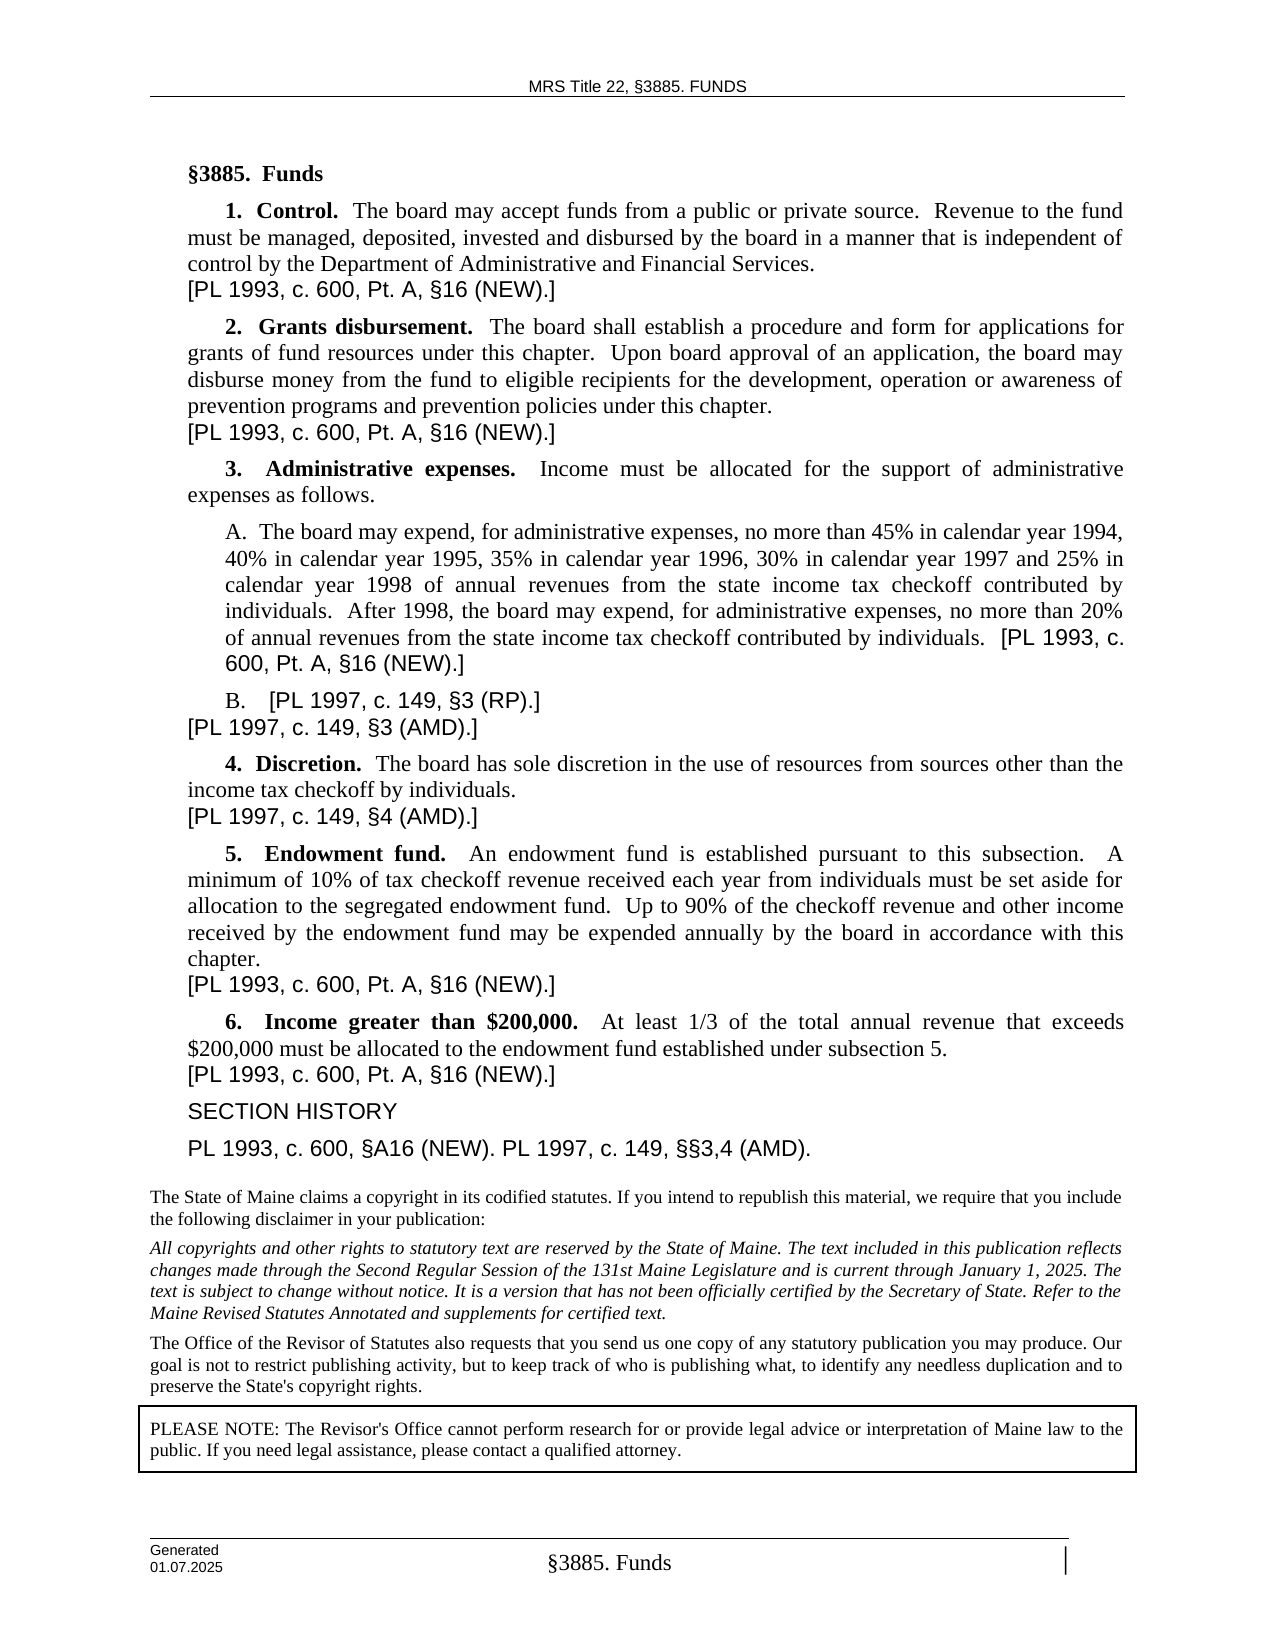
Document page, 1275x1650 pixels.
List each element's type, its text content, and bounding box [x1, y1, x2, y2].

text The State of Maine claims a copyright in its codified statutes. If you intend to republish this material, we require that you include the following disclaimer in your publication: [150, 1186, 1125, 1229]
text SECTION HISTORY [187, 1098, 1125, 1124]
text A. The board may expend, for administrative expenses, no more than 45% in calendar year 1994, 40% in calendar year 1995, 35% in calendar year 1996, 30% in calendar year 1997 and 25% in calendar year 1998 of annual revenues from the state income tax checkoff contributed by individuals. After 1998, the board may expend, for administrative expenses, no more than 20% of annual revenues from the state income tax checkoff contributed by individuals. [PL 1993, c. 600, Pt. A, §16 (NEW).] [225, 518, 1125, 677]
text All copyrights and other rights to statutory text are reserved by the State of Maine. The text included in this publication reflects changes made through the Second Regular Session of the 131st Maine Legislature and is current through January 1, 2025 . The text is subject to change without notice. It is a version that has not been officially certified by the Secretary of State. Refer to the Maine Revised Statutes Annotated and supplements for certified text. [150, 1237, 1125, 1323]
text 6. Income greater than $200,000. At least 1/3 of the total annual revenue that exceeds $200,000 must be allocated to the endowment fund established under subsection 5. [187, 1008, 1125, 1061]
text PLEASE NOTE: The Revisor's Office cannot perform research for or provide legal advice or interpretation of Maine law to the public. If you need legal assistance, please contact a qualified attorney. [140, 1407, 1135, 1471]
text 4. Discretion. The board has sole discretion in the use of resources from sources other than the income tax checkoff by individuals. [187, 750, 1125, 803]
text 3. Administrative expenses. Income must be allocated for the support of administrative expenses as follows. [187, 455, 1125, 508]
text [PL 1993, c. 600, Pt. A, §16 (NEW).] [187, 1061, 1125, 1087]
text 1. Control. The board may accept funds from a public or private source. Revenue to the fund must be managed, deposited, invested and disbursed by the board in a manner that is independent of control by the Department of Administrative and Financial Services. [187, 197, 1125, 276]
text [PL 1997, c. 149, §3 (AMD).] [187, 713, 1125, 740]
text [PL 1993, c. 600, Pt. A, §16 (NEW).] [187, 971, 1125, 998]
text §3885. Funds [187, 160, 1125, 187]
text [PL 1997, c. 149, §4 (AMD).] [187, 803, 1125, 829]
text B. [PL 1997, c. 149, §3 (RP).] [225, 687, 1125, 713]
text 2. Grants disbursement. The board shall establish a procedure and form for applications for grants of fund resources under this chapter. Upon board approval of an application, the board may disburse money from the fund to eligible recipients for the development, operation or awareness of prevention programs and prevention policies under this chapter. [187, 313, 1125, 418]
text PL 1993, c. 600, §A16 (NEW). PL 1997, c. 149, §§3,4 (AMD). [187, 1134, 1125, 1161]
text The Office of the Revisor of Statutes also requests that you send us one copy of any statutory publication you may produce. Our goal is not to restrict publishing activity, but to keep track of who is publishing what, to identify any needless duplication and to preserve the State's copyright rights. [150, 1332, 1125, 1397]
text [PL 1993, c. 600, Pt. A, §16 (NEW).] [187, 276, 1125, 303]
text 5. Endowment fund. An endowment fund is established pursuant to this subsection. A minimum of 10% of tax checkoff revenue received each year from individuals must be set aside for allocation to the segregated endowment fund. Up to 90% of the checkoff revenue and other income received by the endowment fund may be expended annually by the board in accordance with this chapter. [187, 840, 1125, 971]
text [PL 1993, c. 600, Pt. A, §16 (NEW).] [187, 418, 1125, 445]
